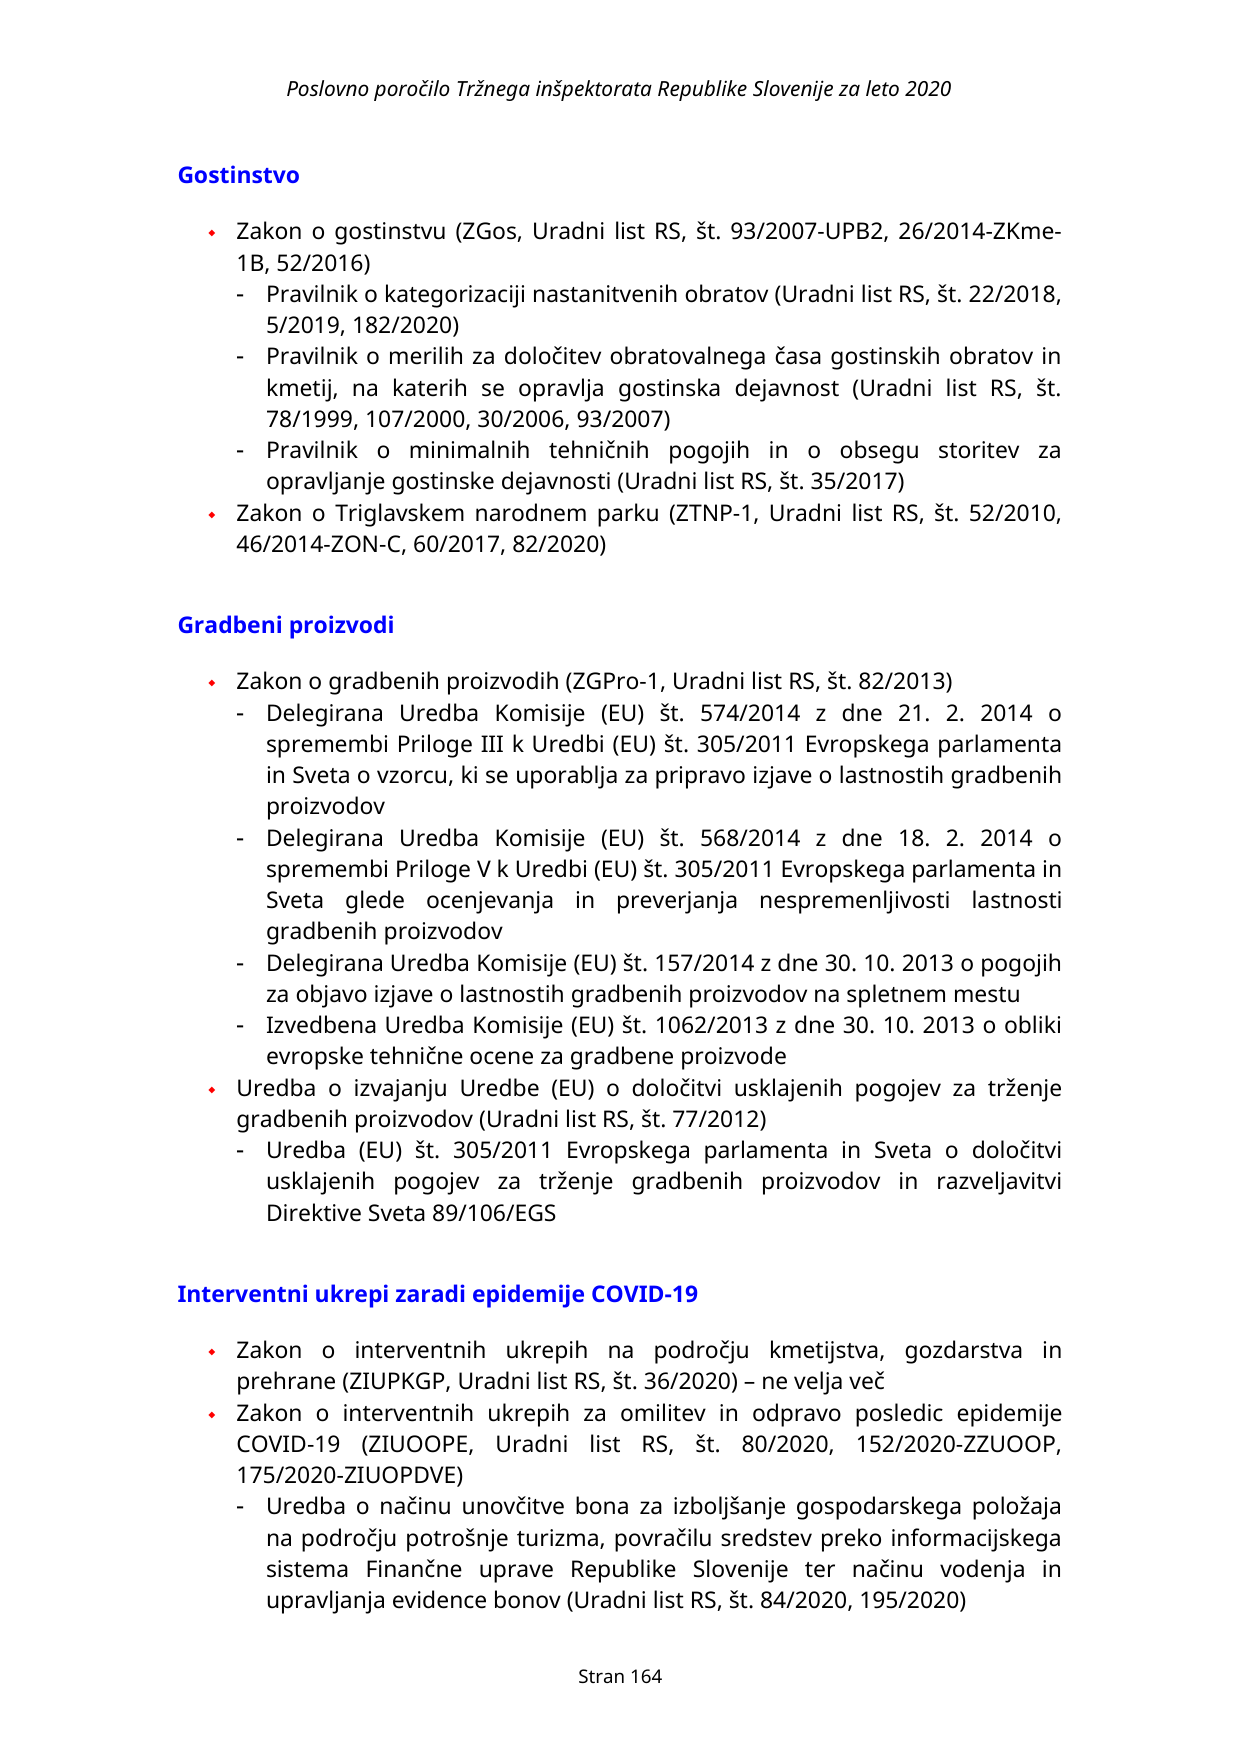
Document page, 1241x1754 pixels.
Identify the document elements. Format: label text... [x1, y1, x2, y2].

text Delegirana Uredba Komisije (EU) št. 157/2014 z dne 30. 10. 2013 o pogojih za objavo izjave o lastnostih gradbenih proizvodov na spletnem mestu [236, 947, 1063, 1009]
text Delegirana Uredba Komisije (EU) št. 568/2014 z dne 18. 2. 2014 o spremembi Priloge V k Uredbi (EU) št. 305/2011 Evropskega parlamenta in Sveta glede ocenjevanja in preverjanja nespremenljivosti lastnosti gradbenih proizvodov [236, 822, 1063, 947]
text Pravilnik o minimalnih tehničnih pogojih in o obsegu storitev za opravljanje gostinske dejavnosti (Uradni list RS, št. 35/2017) [236, 434, 1063, 497]
text Izvedbena Uredba Komisije (EU) št. 1062/2013 z dne 30. 10. 2013 o obliki evropske tehnične ocene za gradbene proizvode [236, 1009, 1063, 1072]
text Zakon o interventnih ukrepih na področju kmetijstva, gozdarstva in prehrane (ZIUPKGP, Uradni list RS, št. 36/2020) – ne velja več [207, 1334, 1063, 1397]
text Uredba o izvajanju Uredbe (EU) o določitvi usklajenih pogojev za trženje gradbenih proizvodov (Uradni list RS, št. 77/2012) [207, 1072, 1063, 1134]
text Uredba (EU) št. 305/2011 Evropskega parlamenta in Sveta o določitvi usklajenih pogojev za trženje gradbenih proizvodov in razveljavitvi Direktive Sveta 89/106/EGS [236, 1134, 1063, 1228]
text Pravilnik o kategorizaciji nastanitvenih obratov (Uradni list RS, št. 22/2018, 5/2019, 182/2020) [236, 278, 1063, 340]
text Zakon o gradbenih proizvodih (ZGPro-1, Uradni list RS, št. 82/2013) [207, 665, 1063, 697]
text Zakon o interventnih ukrepih za omilitev in odpravo posledic epidemije COVID-19 (ZIUOOPE, Uradni list RS, št. 80/2020, 152/2020-ZZUOOP, 175/2020-ZIUOPDVE) [207, 1397, 1063, 1490]
text Pravilnik o merilih za določitev obratovalnega časa gostinskih obratov in kmetij, na katerih se opravlja gostinska dejavnost (Uradni list RS, št. 78/1999, 107/2000, 30/2006, 93/2007) [236, 340, 1063, 434]
text Uredba o načinu unovčitve bona za izboljšanje gospodarskega položaja na področju potrošnje turizma, povračilu sredstev preko informacijskega sistema Finančne uprave Republike Slovenije ter načinu vodenja in upravljanja evidence bonov (Uradni list RS, št. 84/2020, 195/2020) [236, 1490, 1063, 1615]
text Gostinstvo [177, 159, 1063, 190]
text Delegirana Uredba Komisije (EU) št. 574/2014 z dne 21. 2. 2014 o spremembi Priloge III k Uredbi (EU) št. 305/2011 Evropskega parlamenta in Sveta o vzorcu, ki se uporablja za pripravo izjave o lastnostih gradbenih proizvodov [236, 697, 1063, 822]
text Zakon o gostinstvu (ZGos, Uradni list RS, št. 93/2007-UPB2, 26/2014-ZKme-1B, 52/2016) [207, 215, 1063, 278]
text Interventni ukrepi zaradi epidemije COVID-19 [177, 1278, 1063, 1309]
text Gradbeni proizvodi [177, 609, 1063, 640]
text Zakon o Triglavskem narodnem parku (ZTNP-1, Uradni list RS, št. 52/2010, 46/2014-ZON-C, 60/2017, 82/2020) [207, 497, 1063, 559]
